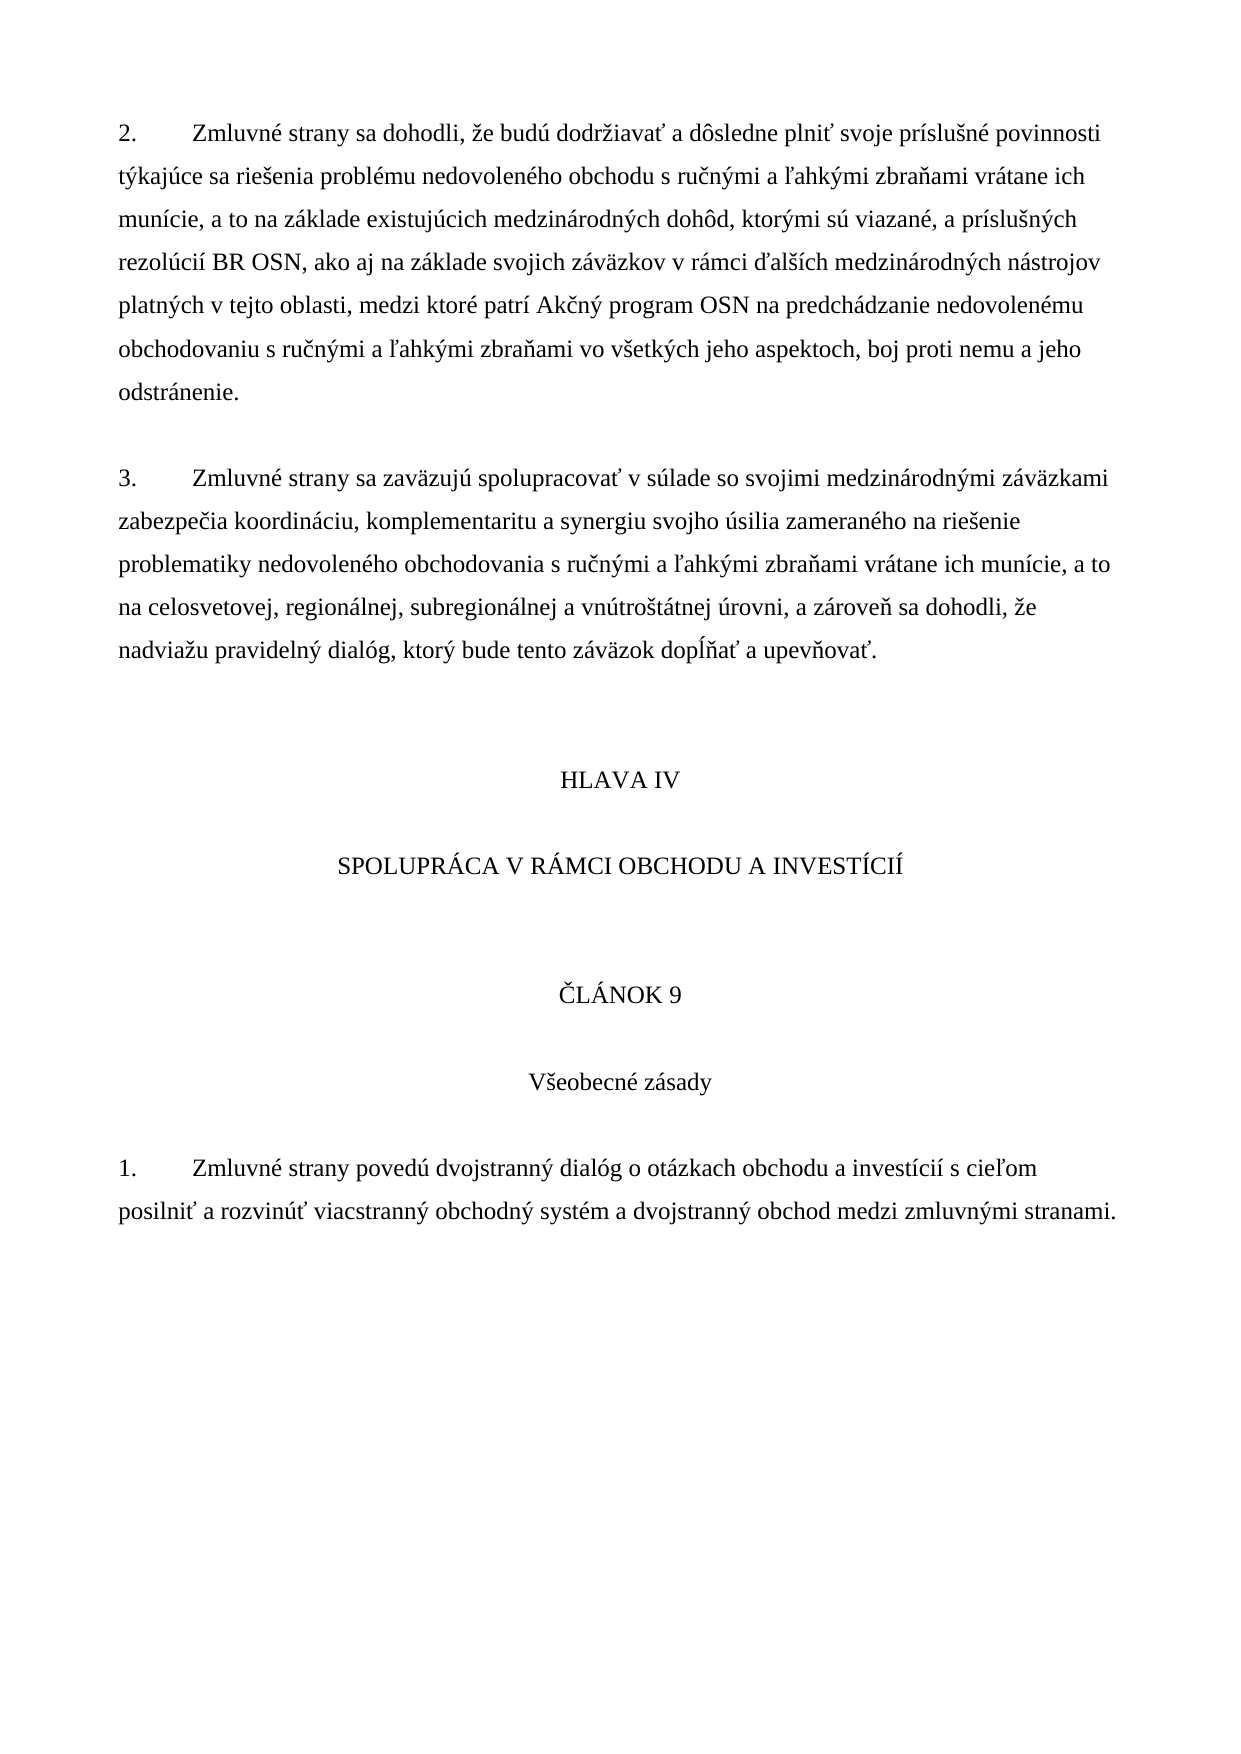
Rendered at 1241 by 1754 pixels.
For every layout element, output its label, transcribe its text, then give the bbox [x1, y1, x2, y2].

text HLAVA IV [118, 765, 1122, 794]
text 2. Zmluvné strany sa dohodli, že budú dodržiavať a dôsledne plniť svoje príslušné povinnosti týkajúce sa riešenia problému nedovoleného obchodu s ručnými a ľahkými zbraňami vrátane ich munície, a to na základe existujúcich medzinárodných dohôd, ktorými sú viazané, a príslušných rezolúcií BR OSN, ako aj na základe svojich záväzkov v rámci ďalších medzinárodných nástrojov platných v tejto oblasti, medzi ktoré patrí Akčný program OSN na predchádzanie nedovolenému obchodovaniu s ručnými a ľahkými zbraňami vo všetkých jeho aspektoch, boj proti nemu a jeho odstránenie. [118, 118, 1122, 406]
text SPOLUPRÁCA V RÁMCI OBCHODU A INVESTÍCIÍ [118, 851, 1122, 880]
text ČLÁNOK 9 [118, 981, 1122, 1009]
text Všeobecné zásady [118, 1067, 1122, 1096]
text 3. Zmluvné strany sa zaväzujú spolupracovať v súlade so svojimi medzinárodnými záväzkami zabezpečia koordináciu, komplementaritu a synergiu svojho úsilia zameraného na riešenie problematiky nedovoleného obchodovania s ručnými a ľahkými zbraňami vrátane ich munície, a to na celosvetovej, regionálnej, subregionálnej a vnútroštátnej úrovni, a zároveň sa dohodli, že nadviažu pravidelný dialóg, ktorý bude tento záväzok dopĺňať a upevňovať. [118, 463, 1122, 664]
text 1. Zmluvné strany povedú dvojstranný dialóg o otázkach obchodu a investícií s cieľom posilniť a rozvinúť viacstranný obchodný systém a dvojstranný obchod medzi zmluvnými stranami. [118, 1153, 1122, 1225]
